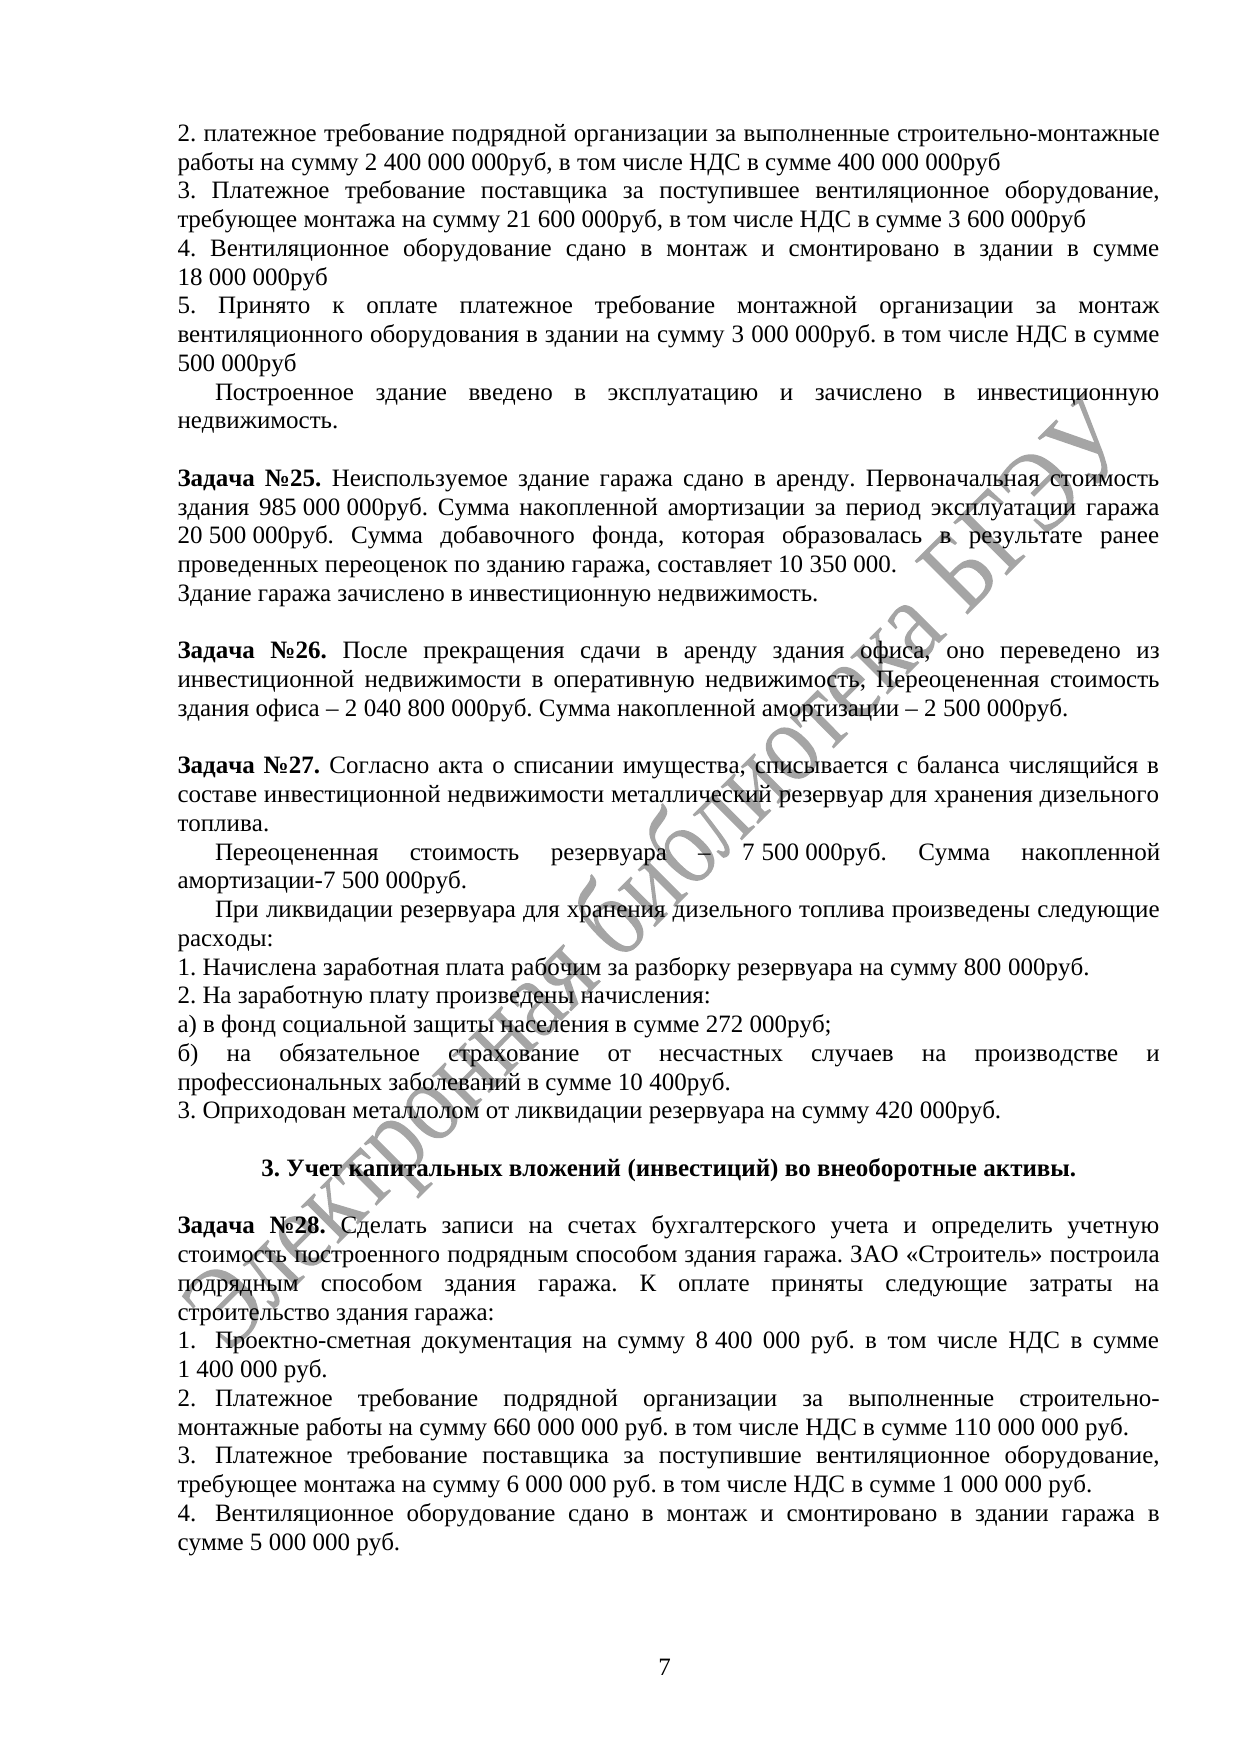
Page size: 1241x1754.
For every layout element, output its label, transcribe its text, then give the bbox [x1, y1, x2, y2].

text При ликвидации резервуара для хранения дизельного топлива произведены следующие расходы: [177, 894, 1160, 952]
text Здание гаража зачислено в инвестиционную недвижимость. [177, 578, 1160, 607]
text 3. Платежное требование поставщика за поступившее вентиляционное оборудование, требующее монтажа на сумму 21 600 000руб, в том числе НДС в сумме 3 600 000руб [177, 176, 1160, 233]
list Вентиляционное оборудование сдано в монтаж и смонтировано в здании гаража в сумме 5 000 000 руб. [177, 1498, 1160, 1556]
text 3. Учет капитальных вложений (инвестиций) во внеоборотные активы. [177, 1153, 1160, 1182]
text а) в фонд социальной защиты населения в сумме 272 000руб; [177, 1009, 1160, 1038]
list Платежное требование подрядной организации за выполненные строительно-монтажные работы на сумму 660 000 000 руб. в том числе НДС в сумме 110 000 000 руб. [177, 1383, 1160, 1441]
text б) на обязательное страхование от несчастных случаев на производстве и профессиональных заболеваний в сумме 10 400руб. [177, 1038, 1160, 1096]
text 3. Оприходован металлолом от ликвидации резервуара на сумму 420 000руб. [177, 1096, 1160, 1124]
text Задача №28. Сделать записи на счетах бухгалтерского учета и определить учетную стоимость построенного подрядным способом здания гаража. ЗАО «Строитель» построила подрядным способом здания гаража. К оплате приняты следующие затраты на строительство здания гаража: [177, 1211, 1160, 1326]
text Задача №25. Неиспользуемое здание гаража сдано в аренду. Первоначальная стоимость здания 985 000 000руб. Сумма накопленной амортизации за период эксплуатации гаража 20 500 000руб. Сумма добавочного фонда, которая образовалась в результате ранее проведенных переоценок по зданию гаража, составляет 10 350 000. [177, 463, 1160, 578]
list Платежное требование поставщика за поступившие вентиляционное оборудование, требующее монтажа на сумму 6 000 000 руб. в том числе НДС в сумме 1 000 000 руб. [177, 1441, 1160, 1498]
text 1. Начислена заработная плата рабочим за разборку резервуара на сумму 800 000руб. [177, 952, 1160, 981]
text 2. На заработную плату произведены начисления: [177, 981, 1160, 1009]
text Переоцененная стоимость резервуара – 7 500 000руб. Сумма накопленной амортизации-7 500 000руб. [177, 837, 1160, 894]
text Построенное здание введено в эксплуатацию и зачислено в инвестиционную недвижимость. [177, 377, 1160, 434]
text Задача №27. Согласно акта о списании имущества, списывается с баланса числящийся в составе инвестиционной недвижимости металлический резервуар для хранения дизельного топлива. [177, 751, 1160, 837]
text 2. платежное требование подрядной организации за выполненные строительно-монтажные работы на сумму 2 400 000 000руб, в том числе НДС в сумме 400 000 000руб [177, 118, 1160, 176]
text 4. Вентиляционное оборудование сдано в монтаж и смонтировано в здании в сумме 18 000 000руб [177, 233, 1160, 291]
text Задача №26. После прекращения сдачи в аренду здания офиса, оно переведено из инвестиционной недвижимости в оперативную недвижимость, Переоцененная стоимость здания офиса – 2 040 800 000руб. Сумма накопленной амортизации – 2 500 000руб. [177, 636, 1160, 722]
text 5. Принято к оплате платежное требование монтажной организации за монтаж вентиляционного оборудования в здании на сумму 3 000 000руб. в том числе НДС в сумме 500 000руб [177, 291, 1160, 377]
list Проектно-сметная документация на сумму 8 400 000 руб. в том числе НДС в сумме 1 400 000 руб. [177, 1326, 1160, 1383]
